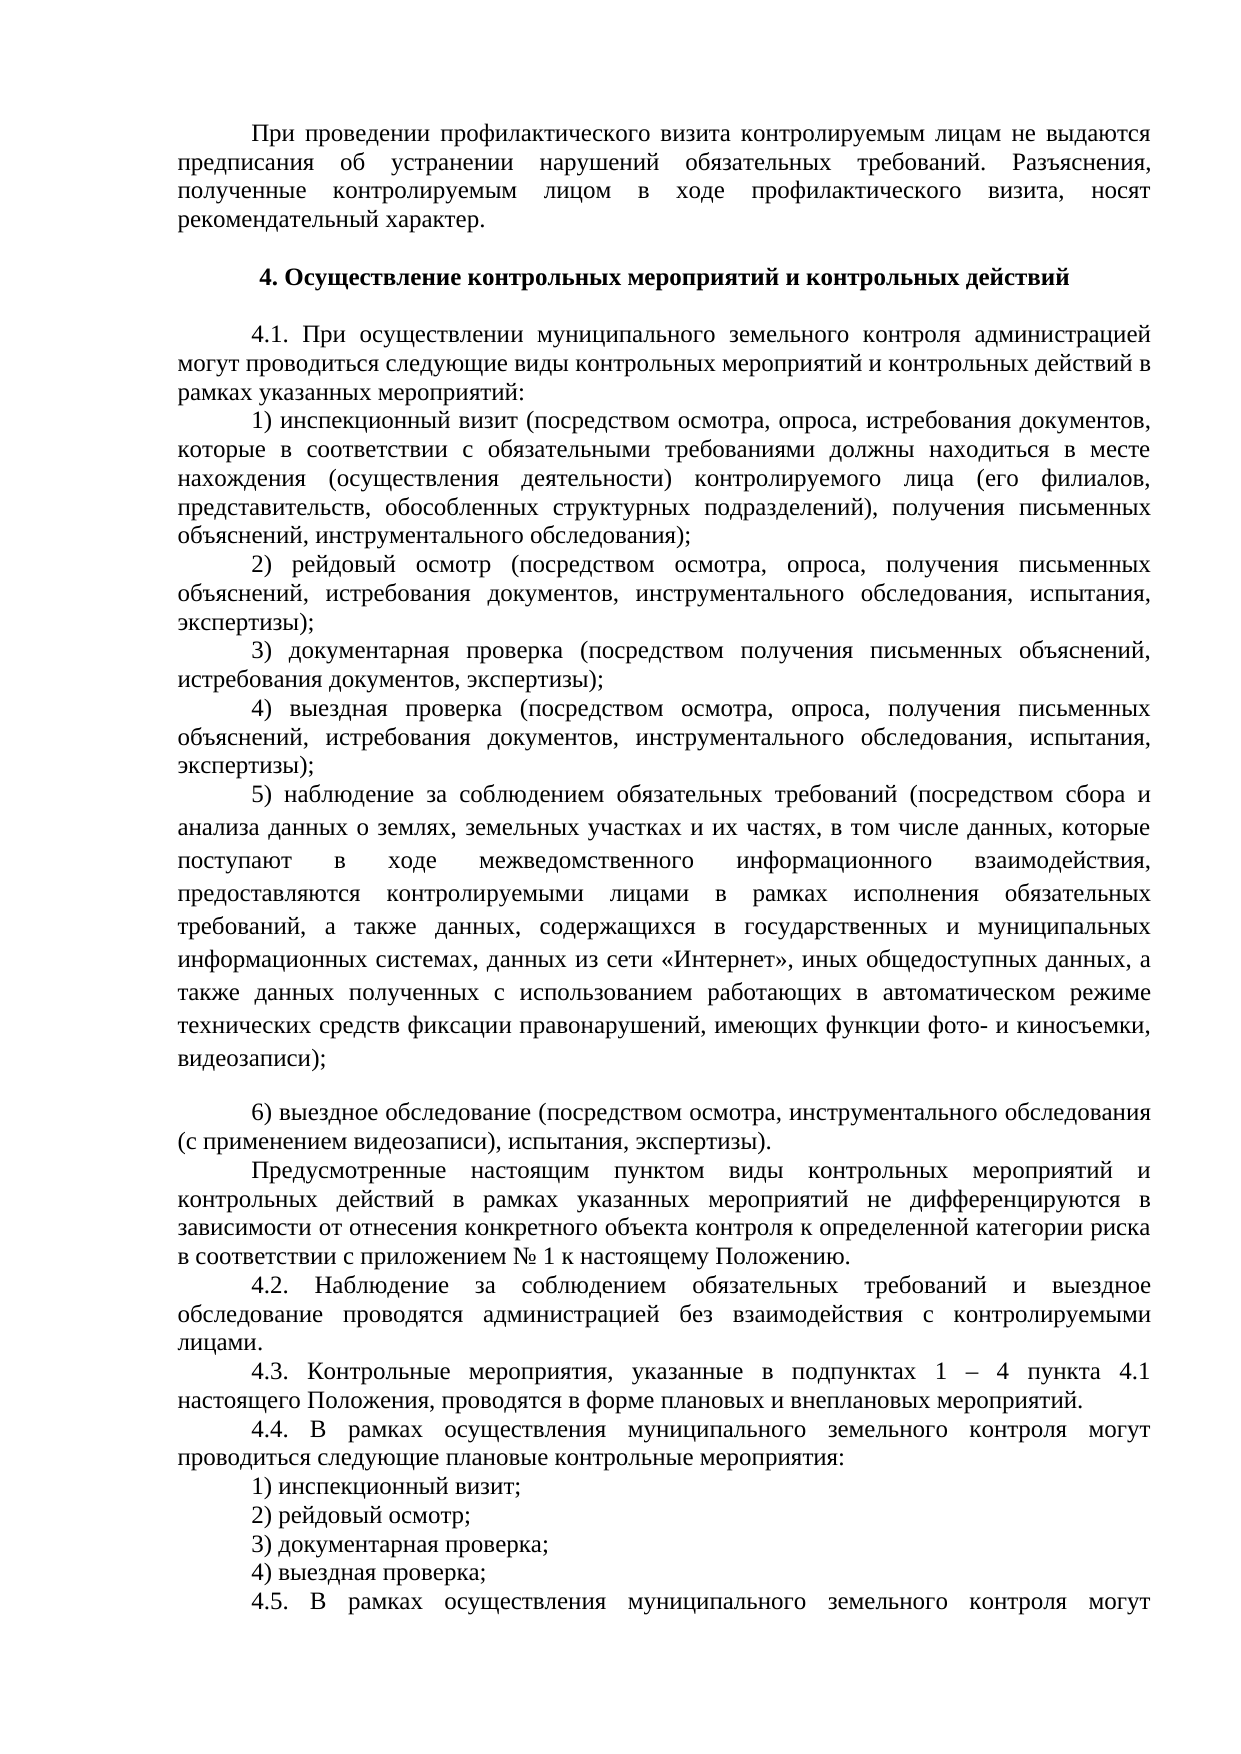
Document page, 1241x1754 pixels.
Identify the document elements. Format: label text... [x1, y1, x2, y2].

text 4) выездная проверка (посредством осмотра, опроса, получения письменных объяснений, истребования документов, инструментального обследования, испытания, экспертизы); [177, 693, 1152, 779]
text 3) документарная проверка; [177, 1529, 1152, 1557]
text 1) инспекционный визит (посредством осмотра, опроса, истребования документов, которые в соответствии с обязательными требованиями должны находиться в месте нахождения (осуществления деятельности) контролируемого лица (его филиалов, представительств, обособленных структурных подразделений), получения письменных объяснений, инструментального обследования); [177, 406, 1152, 549]
text 6) выездное обследование (посредством осмотра, инструментального обследования (с применением видеозаписи), испытания, экспертизы). [177, 1097, 1152, 1155]
text 1) инспекционный визит; [177, 1471, 1152, 1500]
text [177, 1586, 1152, 1615]
text 5) наблюдение за соблюдением обязательных требований (посредством сбора и анализа данных о землях, земельных участках и их частях, в том числе данных, которые поступают в ходе межведомственного информационного взаимодействия, предоставляются контролируемыми лицами в рамках исполнения обязательных требований, а также данных, содержащихся в государственных и муниципальных информационных системах, данных из сети «Интернет», иных общедоступных данных, а также данных полученных с использованием работающих в автоматическом режиме технических средств фиксации правонарушений, имеющих функции фото- и киносъемки, видеозаписи); [177, 779, 1152, 879]
text 4. Осуществление контрольных мероприятий и контрольных действий [177, 262, 1152, 291]
text При проведении профилактического визита контролируемым лицам не выдаются предписания об устранении нарушений обязательных требований. Разъяснения, полученные контролируемым лицом в ходе профилактического визита, носят рекомендательный характер. [177, 118, 1152, 233]
text 4.1. При осуществлении муниципального земельного контроля администрацией могут проводиться следующие виды контрольных мероприятий и контрольных действий в рамках указанных мероприятий: [177, 319, 1152, 406]
text Предусмотренные настоящим пунктом виды контрольных мероприятий и контрольных действий в рамках указанных мероприятий не дифференцируются в зависимости от отнесения конкретного объекта контроля к определенной категории риска в соответствии с приложением № 1 к настоящему Положению. [177, 1155, 1152, 1270]
text 4.2. Наблюдение за соблюдением обязательных требований и выездное обследование проводятся администрацией без взаимодействия с контролируемыми лицами. [177, 1270, 1152, 1356]
text 4.3. Контрольные мероприятия, указанные в подпунктах 1 – 4 пункта 4.1 настоящего Положения, проводятся в форме плановых и внеплановых мероприятий. [177, 1356, 1152, 1414]
text 2) рейдовый осмотр (посредством осмотра, опроса, получения письменных объяснений, истребования документов, инструментального обследования, испытания, экспертизы); [177, 549, 1152, 636]
text 2) рейдовый осмотр; [177, 1500, 1152, 1529]
text 4.4. В рамках осуществления муниципального земельного контроля могут проводиться следующие плановые контрольные мероприятия: [177, 1414, 1152, 1471]
text 4) выездная проверка; [177, 1557, 1152, 1586]
text 3) документарная проверка (посредством получения письменных объяснений, истребования документов, экспертизы); [177, 636, 1152, 693]
